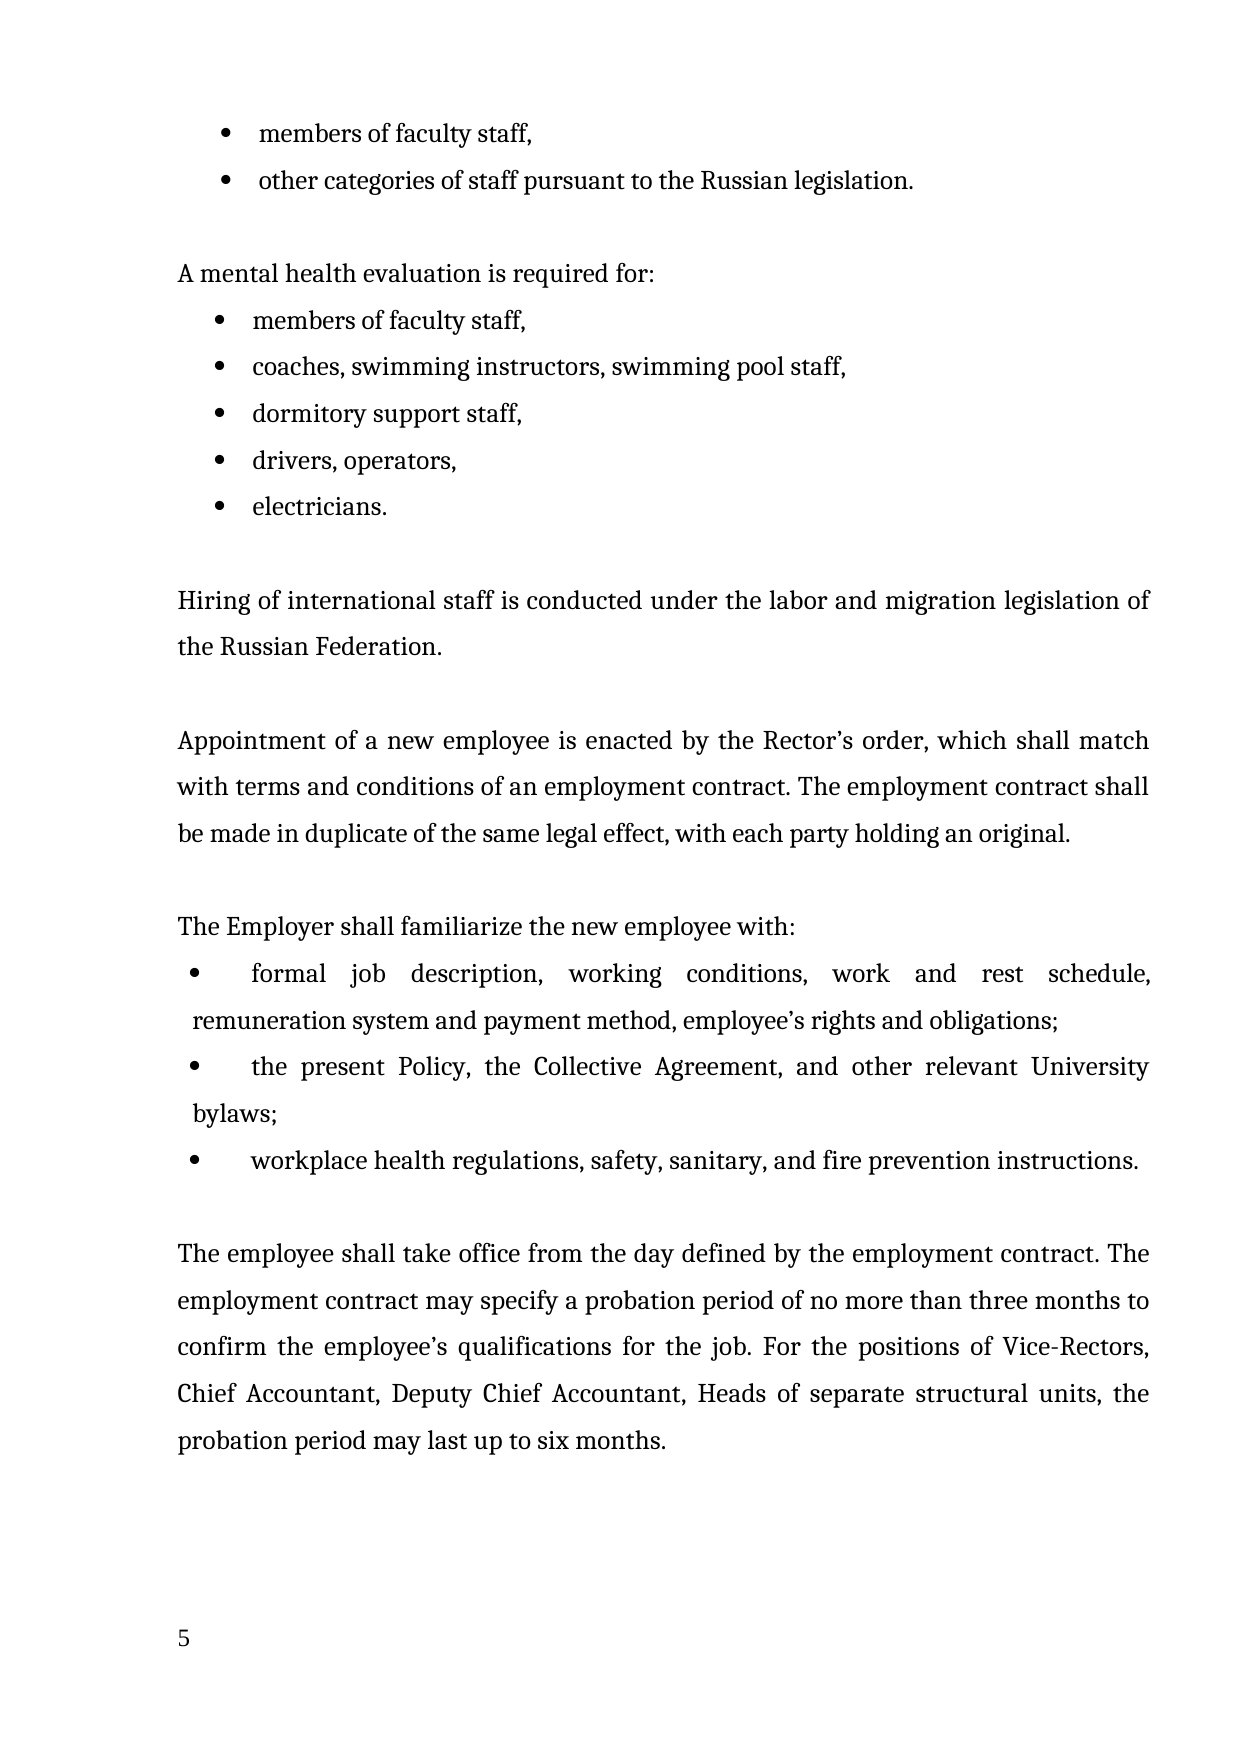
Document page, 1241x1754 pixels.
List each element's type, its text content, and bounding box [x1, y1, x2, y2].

list drivers, operators, [215, 445, 1152, 476]
list electricians. [215, 491, 1152, 523]
list other categories of staff pursuant to the Russian legislation. [221, 165, 1152, 196]
text A mental health evaluation is required for: [177, 258, 1152, 289]
list coaches, swimming instructors, swimming pool staff, [215, 351, 1152, 383]
list dormitory support staff, [215, 398, 1152, 429]
list The Employer shall familiarize the new employee with: [177, 911, 1152, 943]
list The employee shall take office from the day defined by the employment contract. The employment contract may specify a probation period of no more than three months to confirm the employee’s qualifications for the job. For the positions of Vice-Rectors, Chief Accountant, Deputy Chief Accountant, Heads of separate structural units, the probation period may last up to six months. [177, 1238, 1152, 1456]
list members of faculty staff, [215, 305, 1152, 336]
list the present Policy, the Collective Agreement, and other relevant University bylaws; [190, 1051, 1152, 1129]
list Hiring of international staff is conducted under the labor and migration legislation of the Russian Federation. [177, 585, 1152, 663]
list workplace health regulations, safety, sanitary, and fire prevention instructions. [190, 1145, 1152, 1176]
list Appointment of a new employee is enacted by the Rector’s order, which shall match with terms and conditions of an employment contract. The employment contract shall be made in duplicate of the same legal effect, with each party holding an original. [177, 725, 1152, 849]
list members of faculty staff, [221, 118, 1152, 149]
list formal job description, working conditions, work and rest schedule, remuneration system and payment method, employee’s rights and obligations; [190, 958, 1152, 1036]
